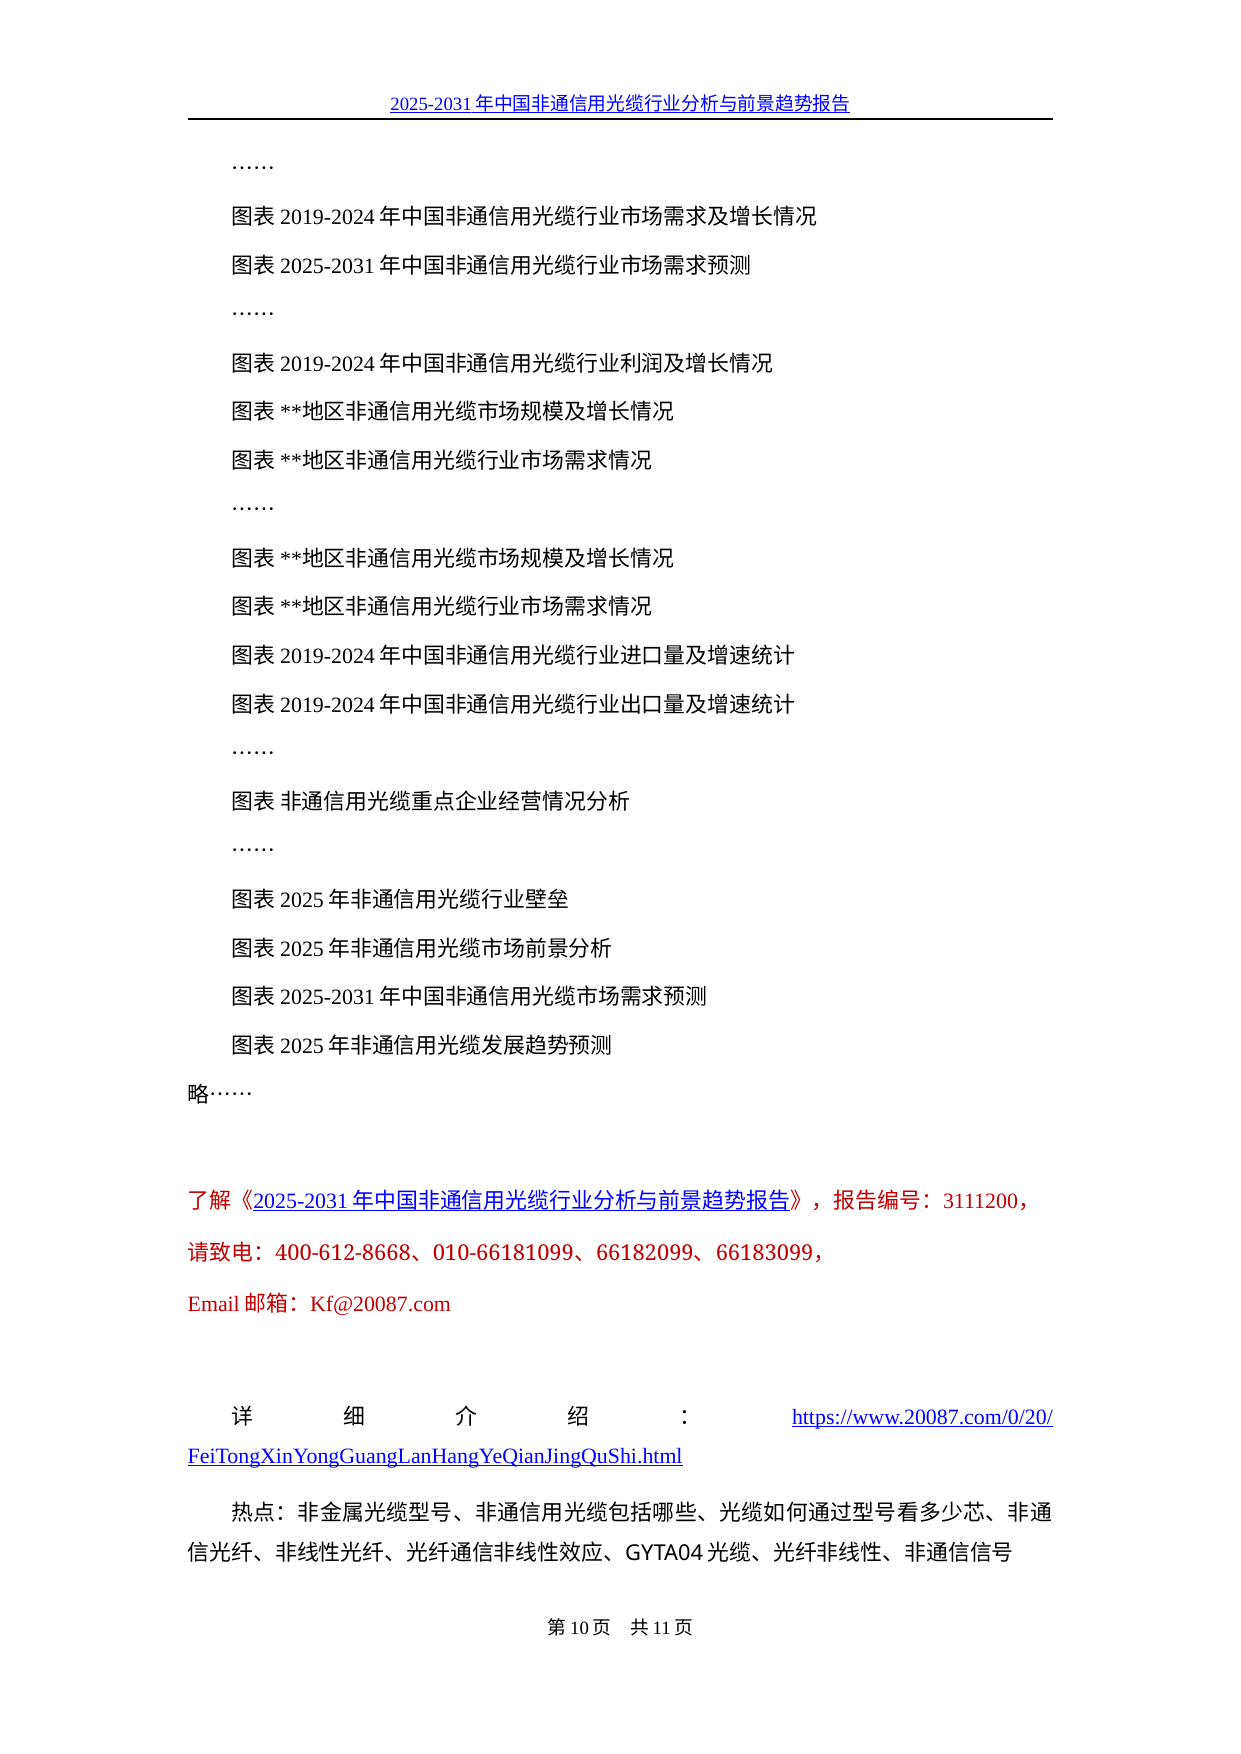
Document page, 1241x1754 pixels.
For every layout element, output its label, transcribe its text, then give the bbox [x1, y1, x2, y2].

text Email邮箱：Kf@20087.com [187, 1286, 1053, 1318]
text 详细介绍：https://www.20087.com/0/20/FeiTongXinYongGuangLanHangYeQianJingQuShi.html [187, 1399, 1053, 1472]
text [187, 150, 1053, 1109]
text 请致电：400-612-8668、010-66181099、66182099、66183099， [187, 1234, 1053, 1267]
text 了解《2025-2031年中国非通信用光缆行业分析与前景趋势报告》，报告编号：3111200， [187, 1183, 1053, 1215]
text 热点：非金属光缆型号、非通信用光缆包括哪些、光缆如何通过型号看多少芯、非通信光纤、非线性光纤、光纤通信非线性效应、GYTA04光缆、光纤非线性、非通信信号 [187, 1494, 1053, 1568]
